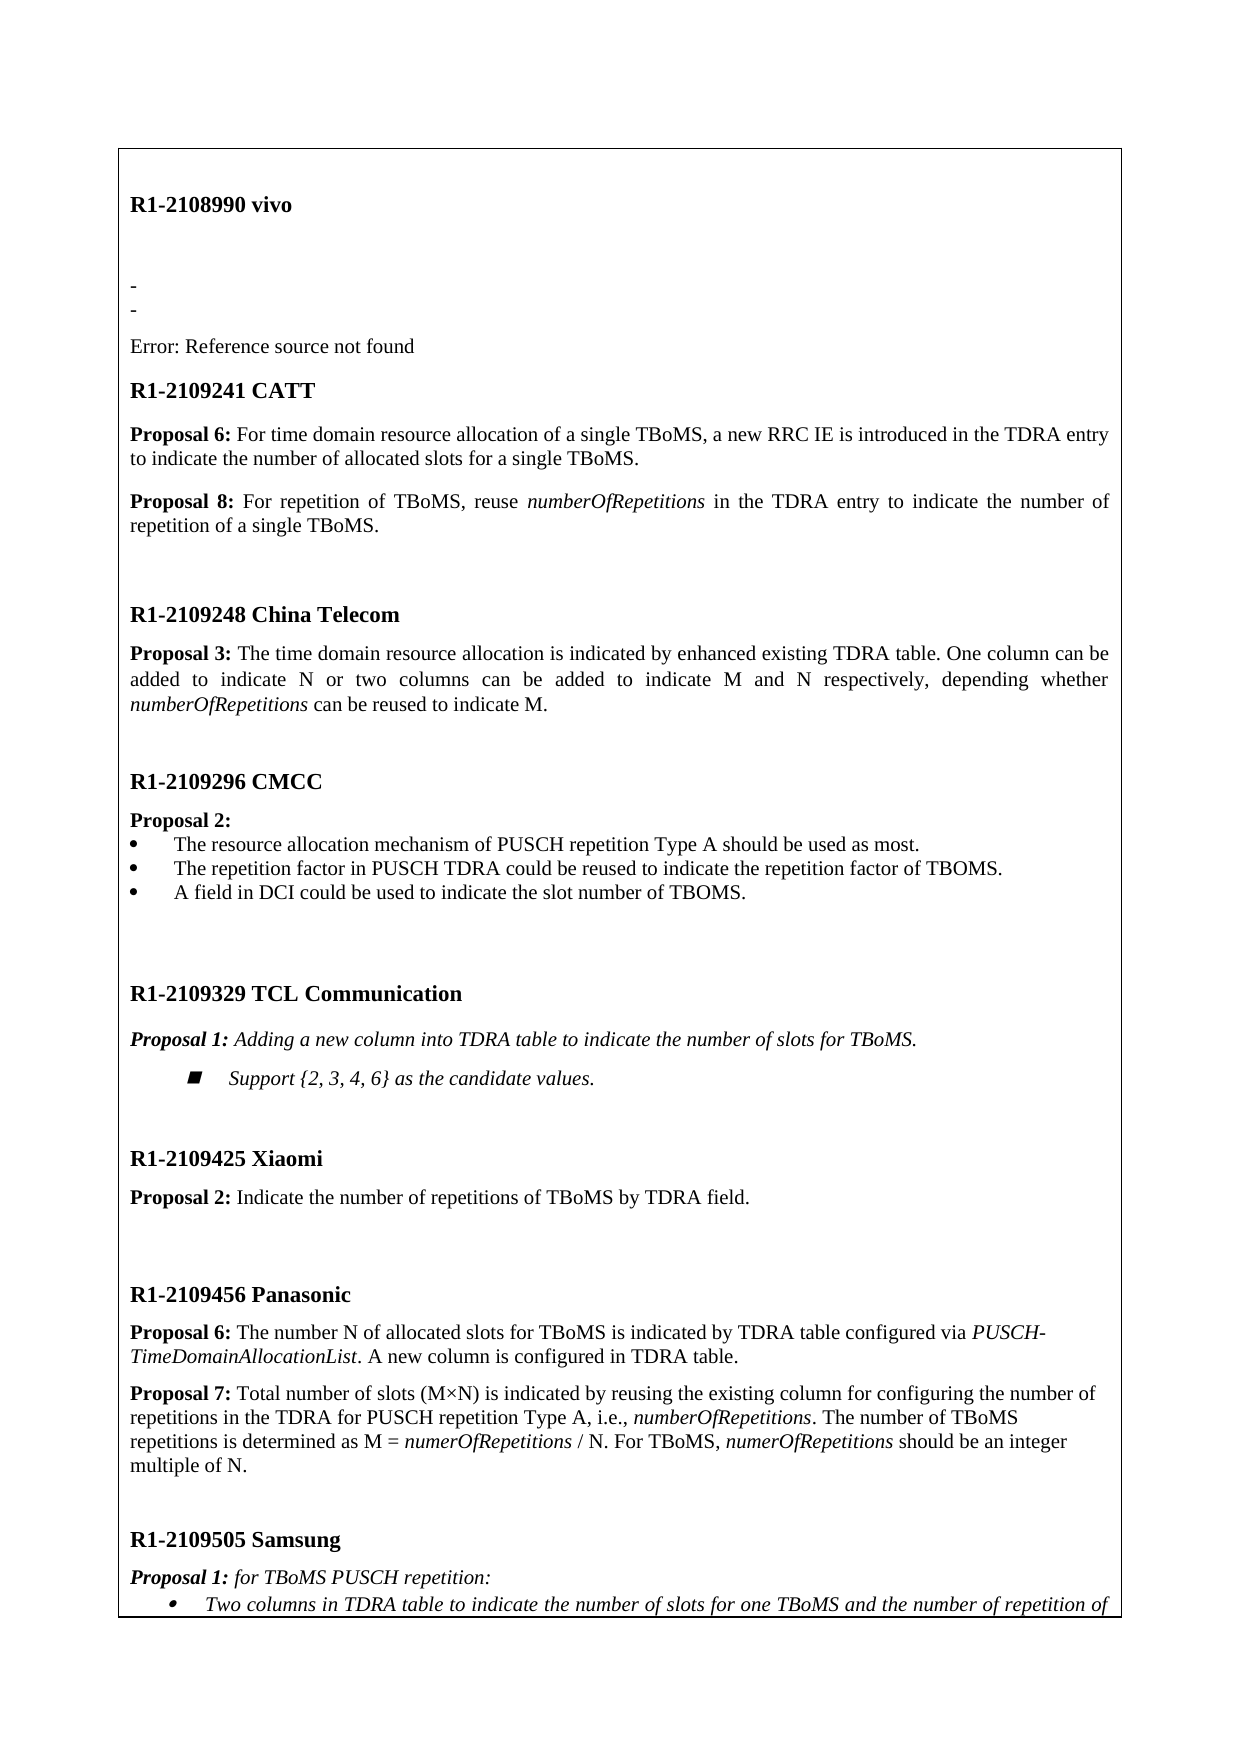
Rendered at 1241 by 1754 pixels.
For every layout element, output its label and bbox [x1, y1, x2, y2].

table_header [119, 149, 1121, 1616]
